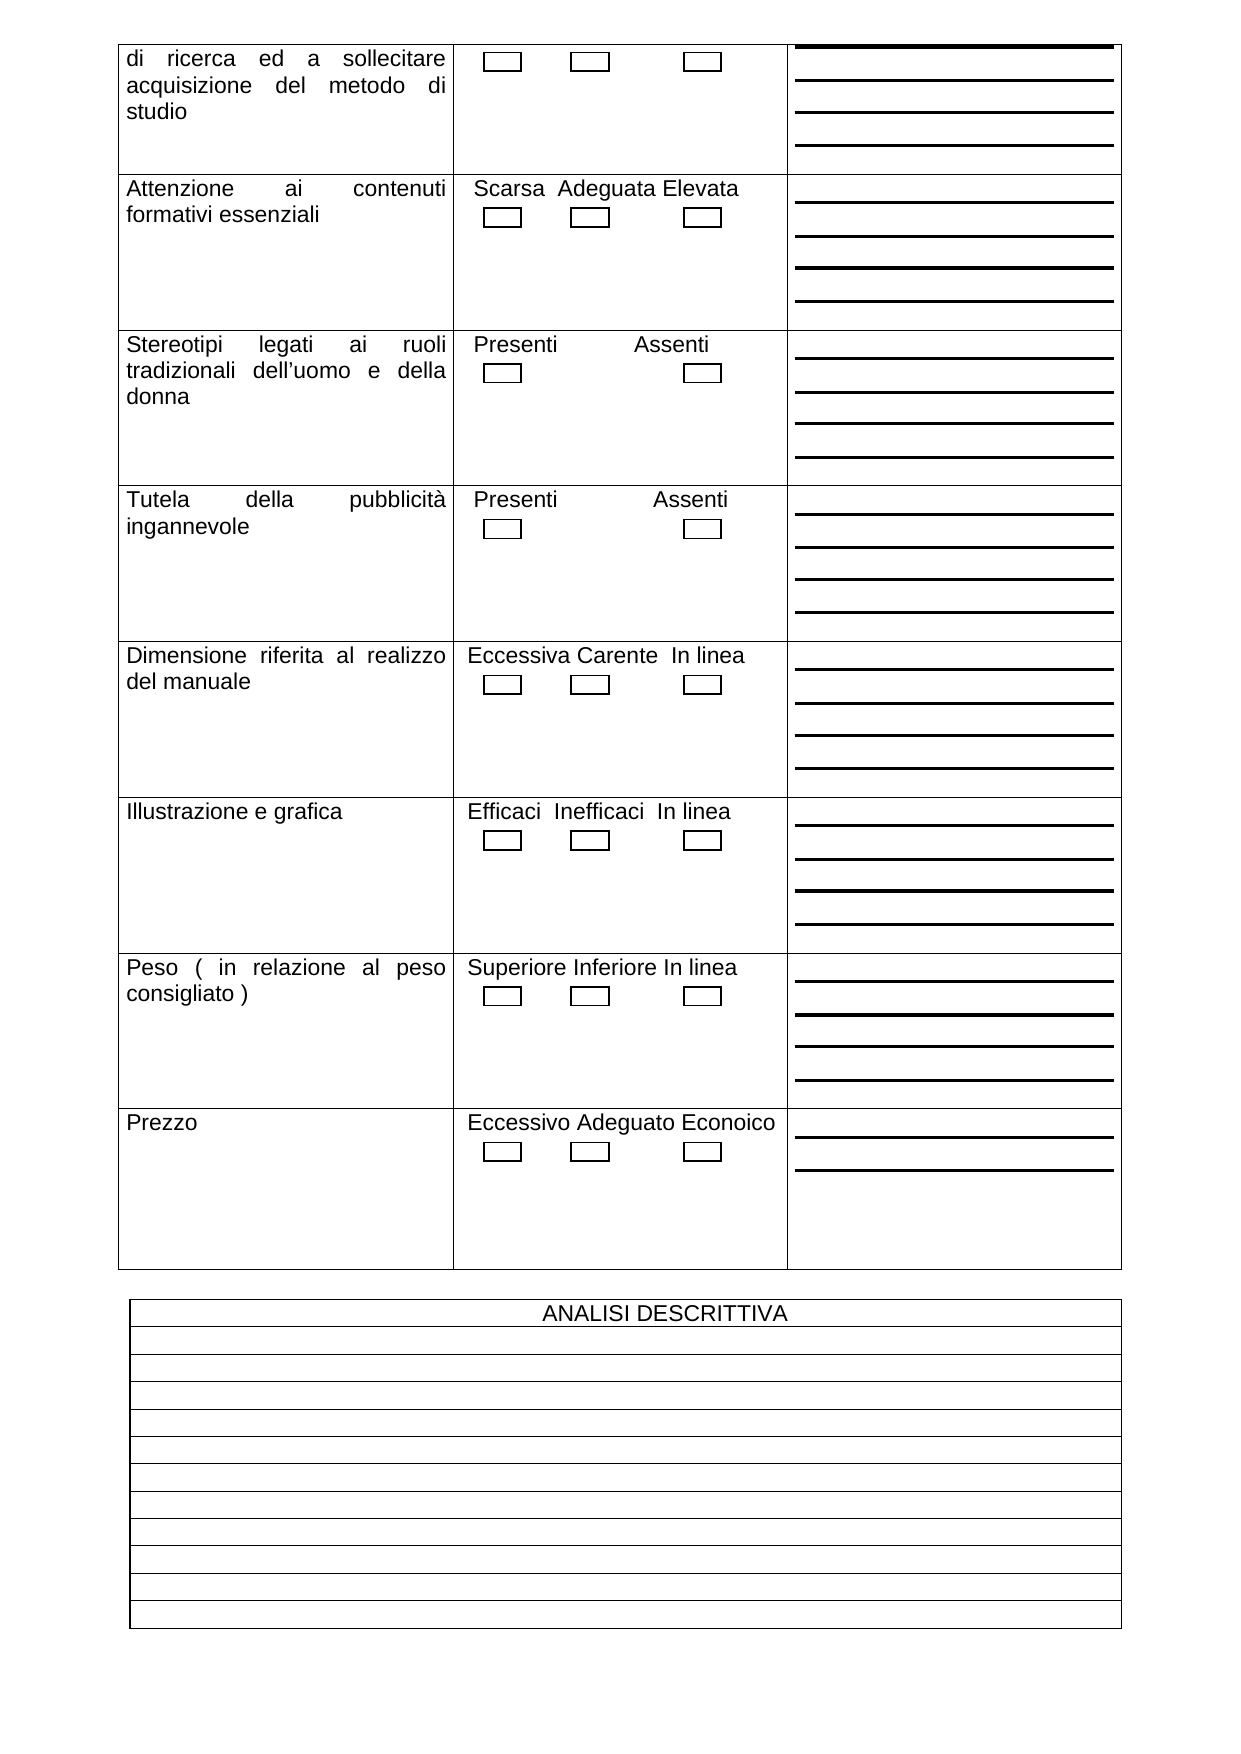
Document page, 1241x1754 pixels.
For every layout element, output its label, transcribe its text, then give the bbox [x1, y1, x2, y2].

table_cell [131, 1327, 1121, 1354]
table_cell Tutela della pubblicità ingannevole [119, 486, 453, 641]
table_cell [131, 1382, 1121, 1408]
table_cell Attenzione ai contenuti formativi essenziali [119, 175, 453, 329]
table_cell Scarsa Adeguata Elevata [454, 175, 787, 329]
table_cell [788, 175, 1121, 329]
table_cell Peso ( in relazione al peso consigliato ) [119, 954, 453, 1108]
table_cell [119, 45, 453, 174]
table_cell [788, 331, 1121, 485]
table_cell [131, 1410, 1121, 1436]
table_header ANALISI DESCRITTIVA [131, 1300, 1121, 1326]
table_cell [788, 954, 1121, 1108]
table_cell Superiore Inferiore In linea [454, 954, 787, 1108]
table_cell [788, 642, 1121, 797]
table_cell [788, 798, 1121, 952]
table_cell [131, 1546, 1121, 1573]
table_cell [131, 1437, 1121, 1463]
table_cell Efficaci Inefficaci In linea [454, 798, 787, 952]
table_cell Eccessiva Carente In linea [454, 642, 787, 797]
table_cell [788, 486, 1121, 641]
table_cell Dimensione riferita al realizzo del manuale [119, 642, 453, 797]
table_cell [131, 1574, 1121, 1600]
table_cell Eccessivo Adeguato Econoico [454, 1109, 787, 1269]
table_cell Prezzo [119, 1109, 453, 1269]
table_cell Stereotipi legati ai ruoli tradizionali dell’uomo e della donna [119, 331, 453, 485]
table_cell [788, 1109, 1121, 1269]
table_cell [131, 1519, 1121, 1545]
table_cell Illustrazione e grafica [119, 798, 453, 952]
table_cell [131, 1492, 1121, 1518]
table_cell Presenti Assenti [454, 331, 787, 485]
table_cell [454, 45, 787, 174]
table_cell Presenti Assenti [454, 486, 787, 641]
table_cell [131, 1355, 1121, 1381]
table_cell [131, 1464, 1121, 1491]
table_cell [131, 1601, 1121, 1628]
table_cell [788, 45, 1121, 174]
